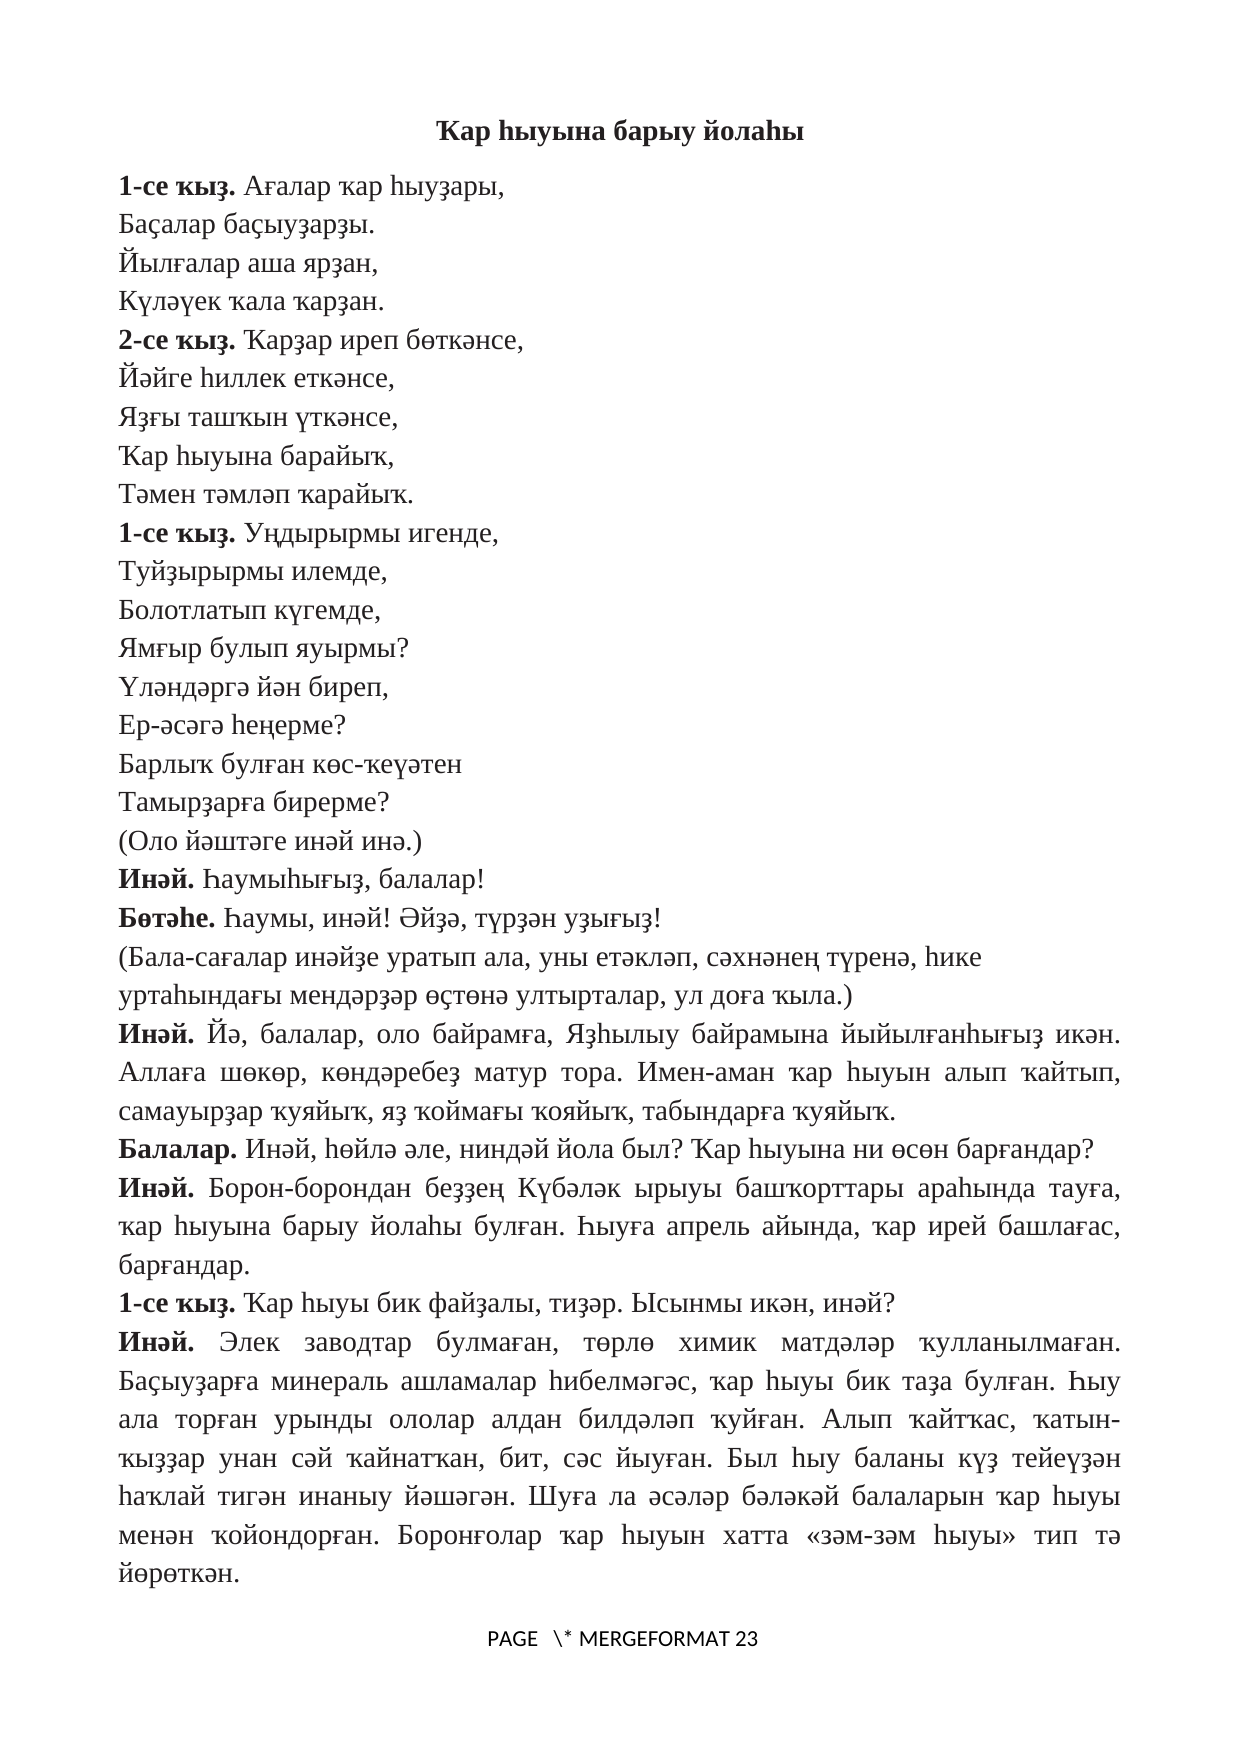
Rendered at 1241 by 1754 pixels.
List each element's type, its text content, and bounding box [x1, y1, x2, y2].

text Инәй. Элек заводтар булмаған, төрлө химик матдәләр ҡулланылмаған. Баҫыуҙарға минераль ашламалар һибелмәгәс, ҡар һыуы бик таҙа булған. Һыу ала торған урынды ололар алдан билдәләп ҡуйған. Алып ҡайтҡас, ҡатын-ҡыҙҙар унан сәй ҡайнатҡан, бит, сәс йыуған. Был һыу баланы күҙ тейеүҙән һаҡлай тигән инаныу йәшәгән. Шуға ла әсәләр бәләкәй балаларын ҡар һыуы менән ҡойондорған. Боронғолар ҡар һыуын хатта «зәм-зәм һыуы» тип тә йөрөткән. [118, 1324, 1122, 1589]
text Балалар. Инәй, һөйлә әле, ниндәй йола был? Ҡар һыуына ни өсөн барғандар? [118, 1131, 1122, 1165]
text Ҡар һыуына барайыҡ, [118, 438, 1122, 471]
text Болотлатып күгемде, [118, 592, 1122, 625]
text Тамырҙарға бирерме? [118, 784, 1122, 818]
text Йылғалар аша ярҙан, [118, 245, 1122, 278]
text Инәй. Борон-борондан беҙҙең Күбәләк ырыуы башҡорттары араһында тауға, ҡар һыуына барыу йолаһы булған. Һыуға апрель айында, ҡар ирей башлағас, барғандар. [118, 1170, 1122, 1281]
text 1-се ҡыҙ. Ҡар һыуы бик файҙалы, тиҙәр. Ысынмы икән, инәй? [118, 1286, 1122, 1319]
text Ямғыр булып яуырмы? [118, 630, 1122, 664]
text 1-се ҡыҙ. Ағалар ҡар һыуҙары, [118, 168, 1122, 201]
text 2-се ҡыҙ. Ҡарҙар иреп бөткәнсе, [118, 322, 1122, 356]
text Ер-әсәгә һеңерме? [118, 707, 1122, 741]
text Күләүек ҡала ҡарҙан. [118, 283, 1122, 317]
text Инәй. Йә, балалар, оло байрамға, Яҙһылыу байрамына йыйылғанһығыҙ икән. Аллаға шөкөр, көндәребеҙ матур тора. Имен-аман ҡар һыуын алып ҡайтып, самауырҙар ҡуяйыҡ, яҙ ҡоймағы ҡояйыҡ, табындарға ҡуяйыҡ. [118, 1016, 1122, 1126]
text Яҙғы ташҡын үткәнсе, [118, 399, 1122, 433]
text Баҫалар баҫыуҙарҙы. [118, 206, 1122, 240]
text (Оло йәштәге инәй инә.) [118, 823, 1122, 857]
text Йәйге һиллек еткәнсе, [118, 361, 1122, 394]
text Туйҙырырмы илемде, [118, 553, 1122, 587]
text Үләндәргә йән биреп, [118, 669, 1122, 702]
text (Бала-сағалар инәйҙе уратып ала, уны етәкләп, сәхнәнең түренә, һике уртаһындағы мендәрҙәр өҫтөнә ултырталар, ул доға ҡыла.) [118, 939, 1122, 1011]
text Барлыҡ булған көс-ҡеүәтен [118, 746, 1122, 779]
text Инәй. Һаумыһығыҙ, балалар! [118, 862, 1122, 895]
text Тәмен тәмләп ҡарайыҡ. [118, 476, 1122, 510]
text Ҡар һыуына барыу йолаһы [118, 113, 1122, 147]
text Бөтәһе. Һаумы, инәй! Әйҙә, түрҙән уҙығыҙ! [118, 900, 1122, 934]
text 1-се ҡыҙ. Уңдырырмы игенде, [118, 515, 1122, 548]
